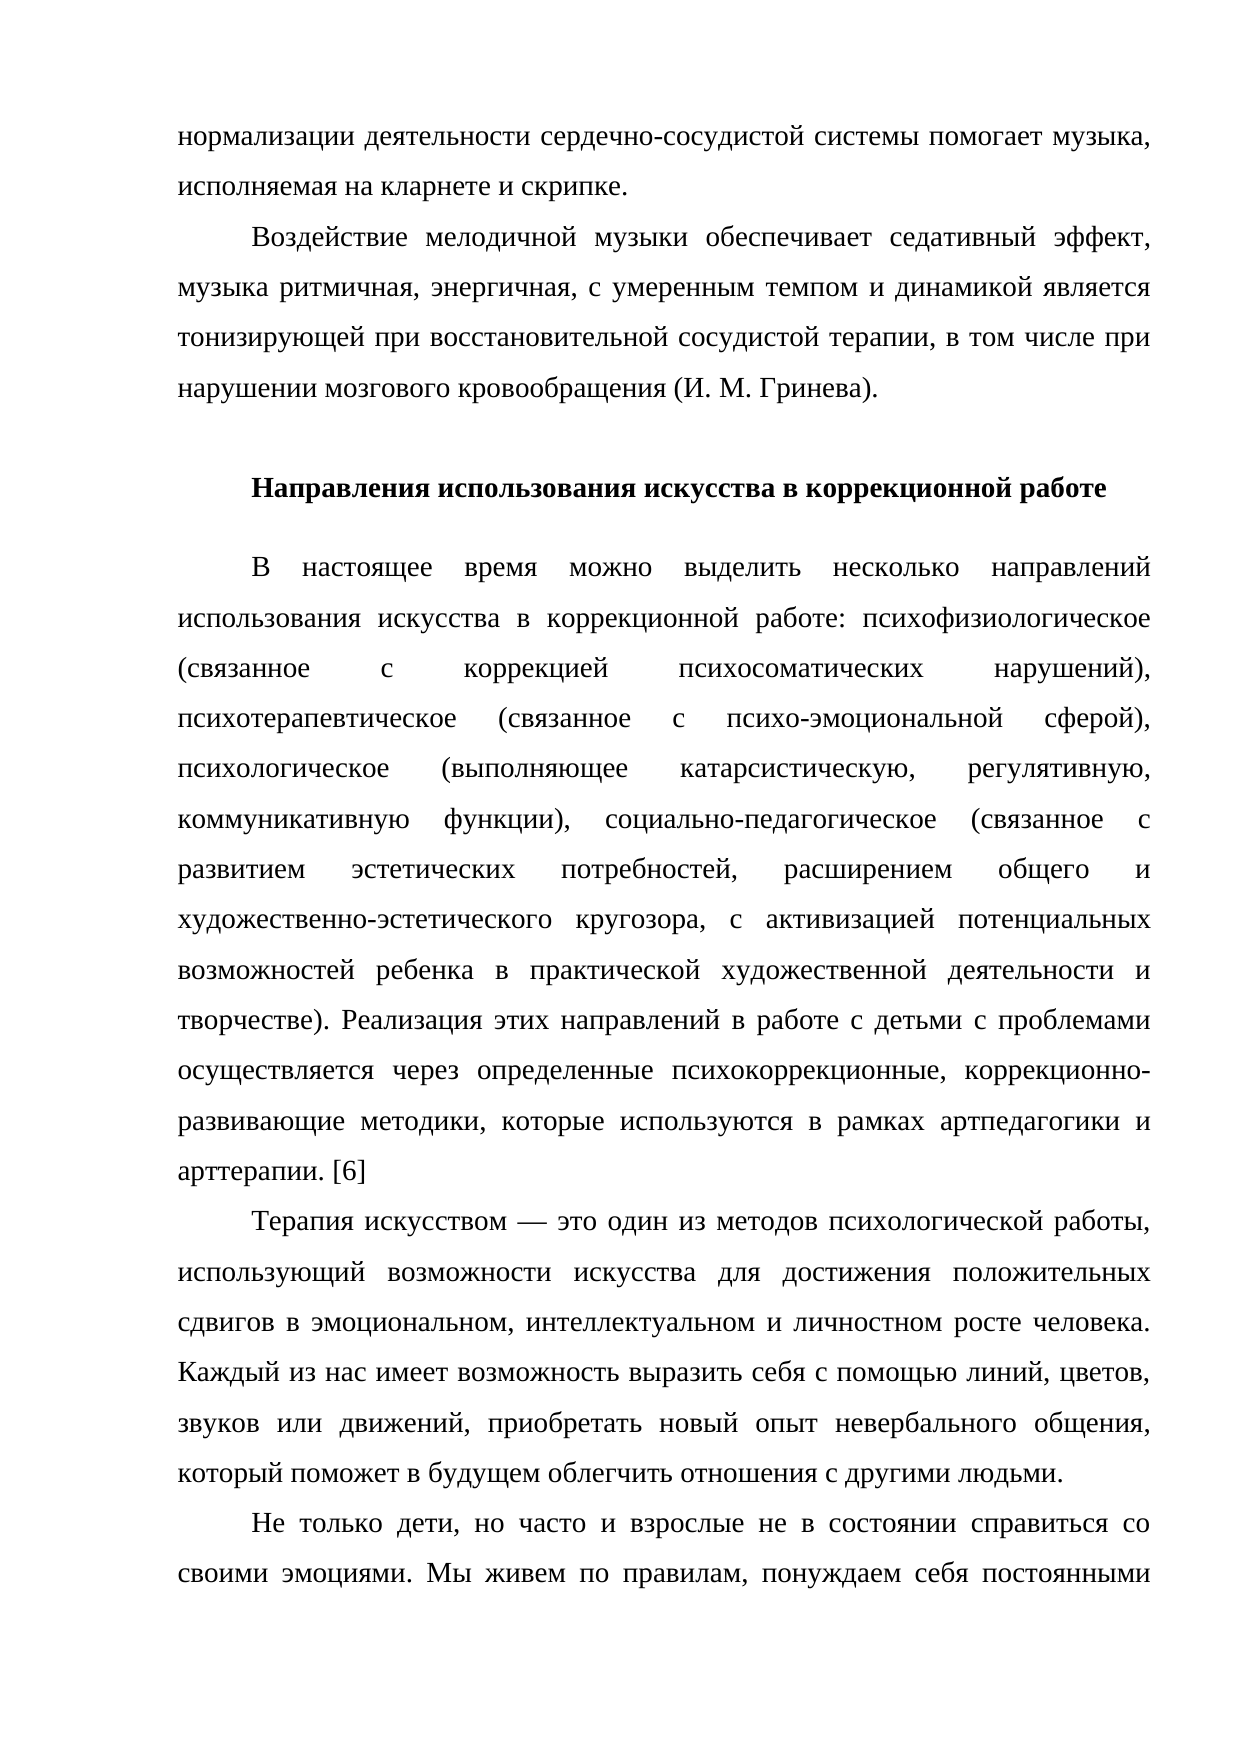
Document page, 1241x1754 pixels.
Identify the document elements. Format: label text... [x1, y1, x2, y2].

text Воздействие мелодичной музыки обеспечивает седативный эффект, музыка ритмичная, энергичная, с умеренным темпом и динамикой является тонизирующей при восстановительной сосудистой терапии, в том числе при нарушении мозгового кровообращения (И. М. Гринева). [177, 219, 1152, 403]
text Терапия искусством — это один из методов психологической работы, использующий возможности искусства для достижения положительных сдвигов в эмоциональном, интеллектуальном и личностном росте человека. Каждый из нас имеет возможность выразить себя с помощью линий, цветов, звуков или движений, приобретать новый опыт невербального общения, который поможет в будущем облегчить отношения с другими людьми. [177, 1203, 1152, 1488]
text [177, 118, 1152, 202]
text В настоящее время можно выделить несколько направлений использования искусства в коррекционной работе: психофизиологическое (связанное с коррекцией психосоматических нарушений), психотерапевтическое (связанное с психо-эмоциональной сферой), психологическое (выполняющее катарсистическую, регулятивную, коммуникативную функции), социально-педагогическое (связанное с развитием эстетических потребностей, расширением общего и художественно-эстетического кругозора, с активизацией потенциальных возможностей ребенка в практической художественной деятельности и творчестве). Реализация этих направлений в работе с детьми с проблемами осуществляется через определенные психокоррекционные, коррекционно-развивающие методики, которые используются в рамках артпедагогики и арттерапии. [6] [177, 549, 1152, 1187]
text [177, 1505, 1152, 1589]
subtitle Направления использования искусства в коррекционной работе [177, 470, 1152, 504]
